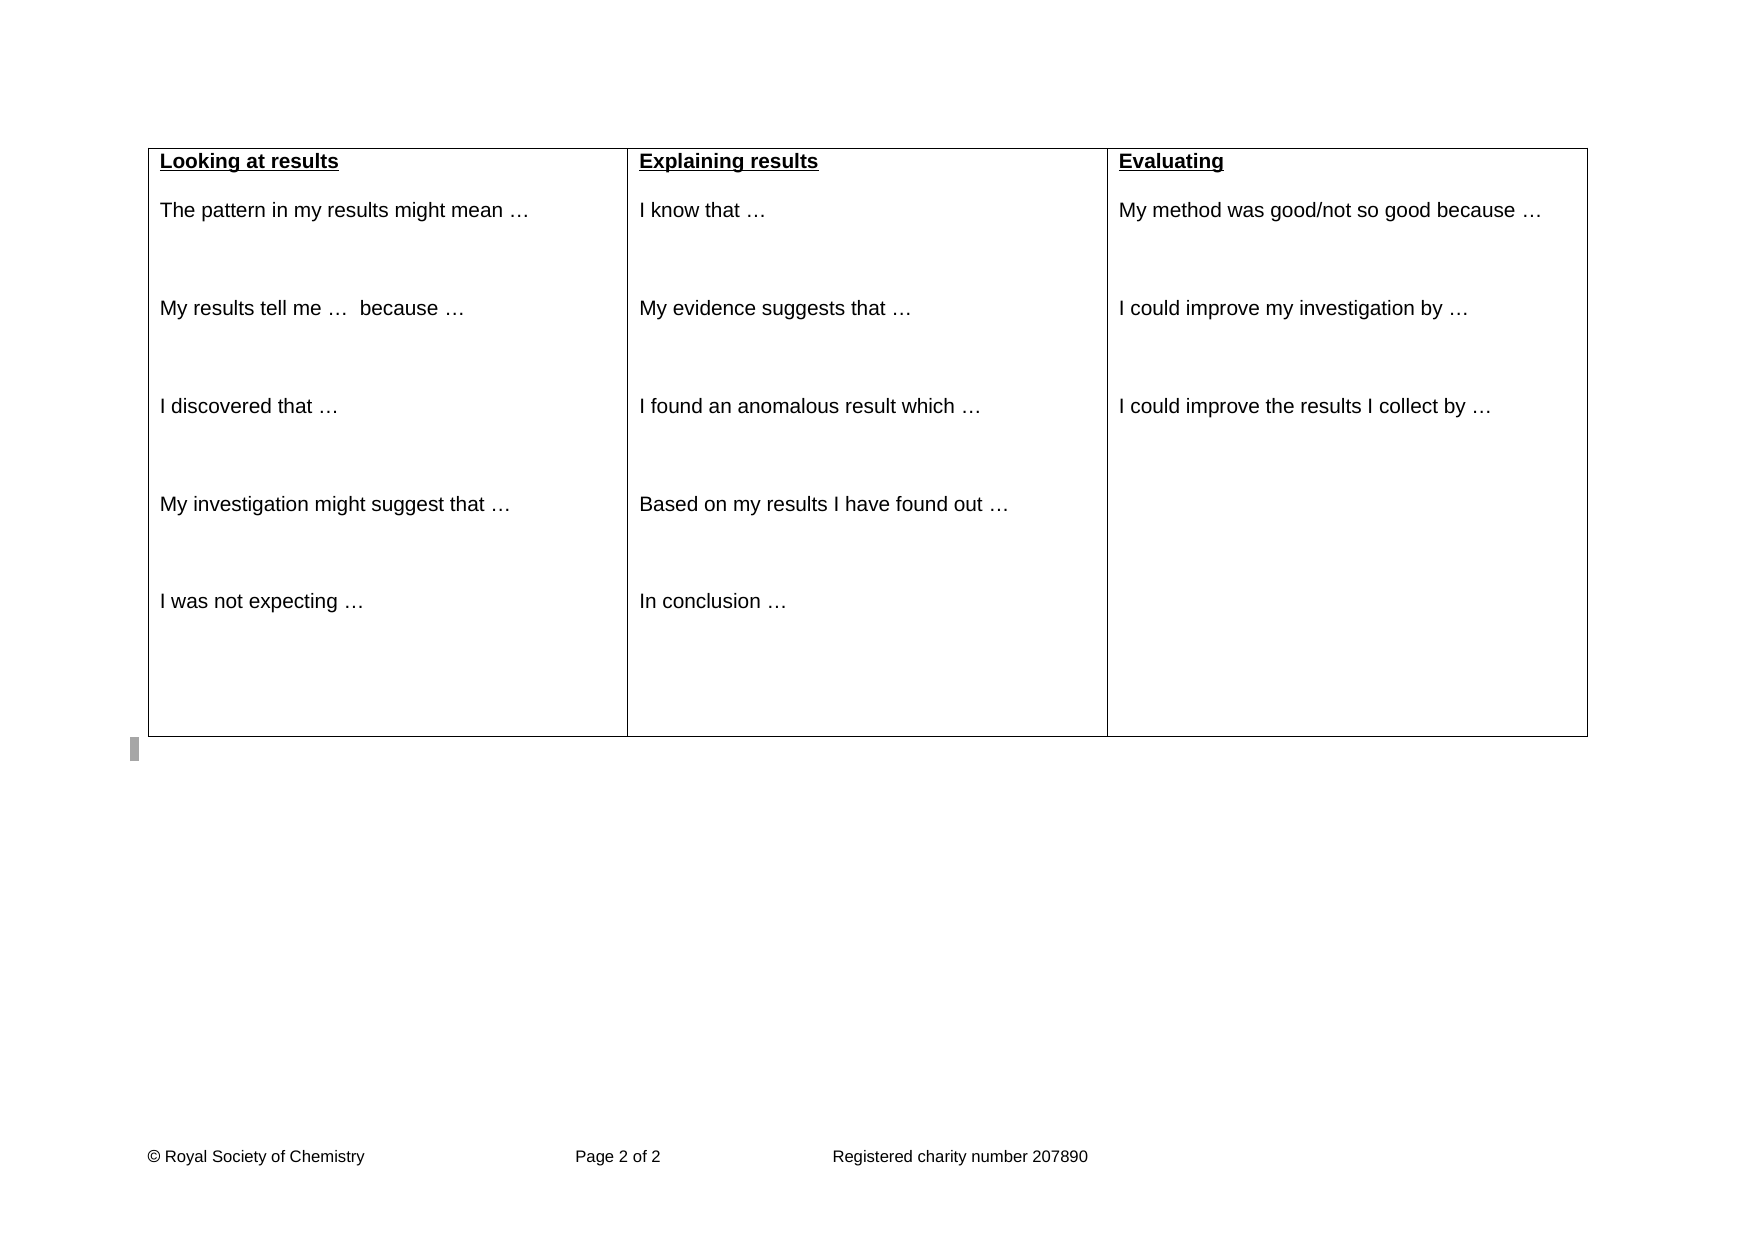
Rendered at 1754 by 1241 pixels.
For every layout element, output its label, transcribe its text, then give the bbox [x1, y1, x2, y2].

table_cell Looking at results The pattern in my results might mean … My results tell me … because … I discovered that … My investigation might suggest that … I was not expecting … [149, 149, 627, 736]
table_cell Evaluating My method was good/not so good because … I could improve my investigation by … I could improve the results I collect by … [1108, 149, 1587, 736]
table_cell Explaining results I know that … My evidence suggests that … I found an anomalous result which … Based on my results I have found out … In conclusion … [628, 149, 1107, 736]
